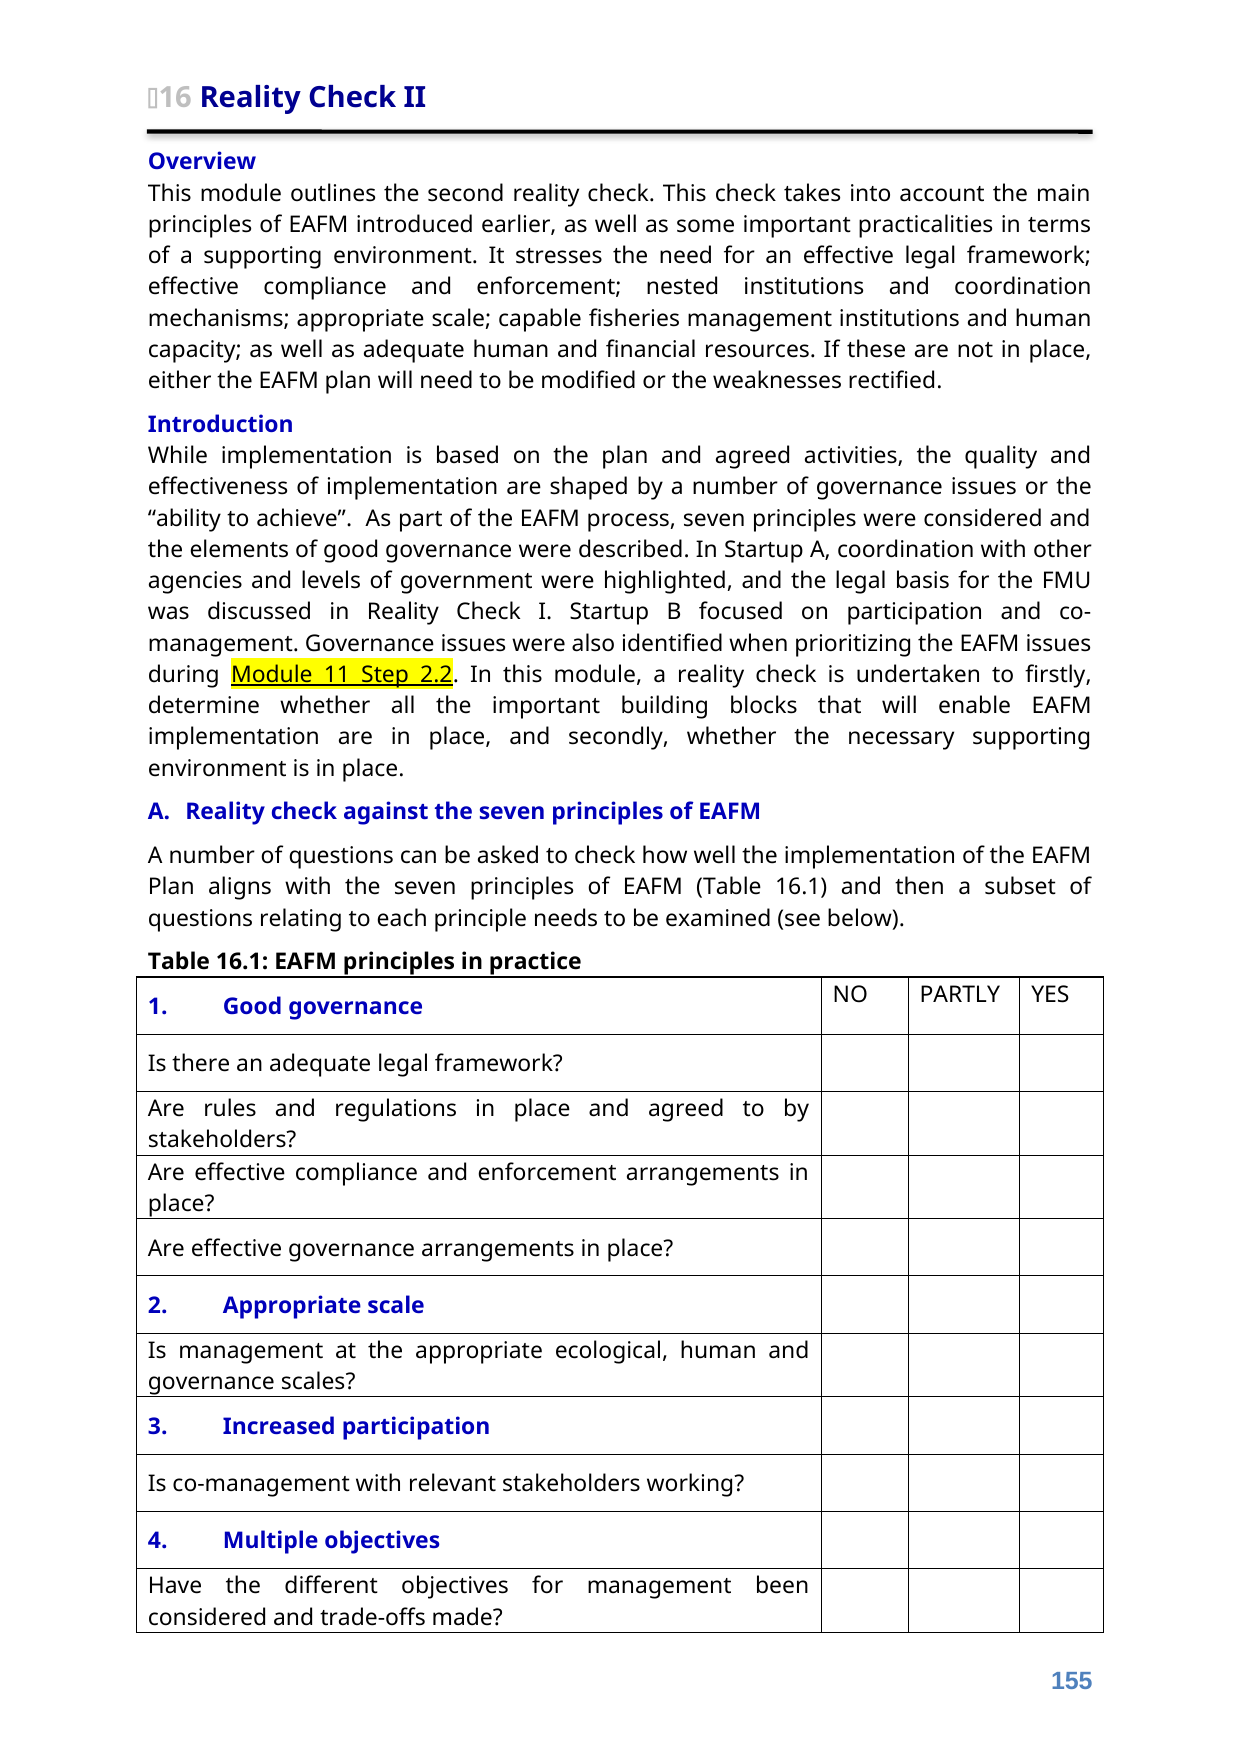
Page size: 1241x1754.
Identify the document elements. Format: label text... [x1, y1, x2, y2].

table_cell [909, 1276, 1019, 1333]
table_cell [909, 1035, 1019, 1091]
table_cell Appropriate scale [137, 1276, 821, 1333]
table_header Good governance [137, 978, 821, 1034]
table_cell [822, 1397, 908, 1453]
table_cell [1020, 1092, 1103, 1154]
table_cell [909, 1512, 1019, 1568]
text A number of questions can be asked to check how well the implementation of the EAFM Plan aligns with the seven principles of EAFM (Table 16.1) and then a subset of questions relating to each principle needs to be examined (see below). [148, 839, 1092, 933]
table_cell Increased participation [137, 1397, 821, 1453]
table_cell [909, 1455, 1019, 1511]
table_cell [909, 1092, 1019, 1154]
table_cell [822, 1219, 908, 1275]
table_cell [1020, 1035, 1103, 1091]
table_cell [1020, 1156, 1103, 1218]
table_cell Are effective compliance and enforcement arrangements in place? [137, 1156, 821, 1218]
table_cell [1020, 1512, 1103, 1568]
text This module outlines the second reality check. This check takes into account the main principles of EAFM introduced earlier, as well as some important practicalities in terms of a supporting environment. It stresses the need for an effective legal framework; effective compliance and enforcement; nested institutions and coordination mechanisms; appropriate scale; capable fisheries management institutions and human capacity; as well as adequate human and financial resources. If these are not in place, either the EAFM plan will need to be modified or the weaknesses rectified. [148, 176, 1092, 395]
table_cell Are effective governance arrangements in place? [137, 1219, 821, 1275]
table_cell [909, 1156, 1019, 1218]
table_cell Is management at the appropriate ecological, human and governance scales? [137, 1334, 821, 1396]
table_cell [1020, 1569, 1103, 1632]
table_header NO [822, 978, 908, 1034]
table_cell [822, 1035, 908, 1091]
table_cell [822, 1092, 908, 1154]
table_cell [909, 1219, 1019, 1275]
table_cell [822, 1334, 908, 1396]
list Reality check against the seven principles of EAFM [148, 795, 1092, 826]
table_cell [1020, 1397, 1103, 1453]
table_cell [822, 1512, 908, 1568]
table_header PARTLY [909, 978, 1019, 1034]
table_cell [822, 1276, 908, 1333]
table_header YES [1020, 978, 1103, 1034]
table_cell Is co-management with relevant stakeholders working? [137, 1455, 821, 1511]
table_cell [1020, 1276, 1103, 1333]
table_cell Have the different objectives for management been considered and trade-offs made? [137, 1569, 821, 1632]
table_cell [1020, 1219, 1103, 1275]
text Table 16.1: EAFM principles in practice [148, 945, 1092, 976]
table_cell [909, 1569, 1019, 1632]
table_cell [822, 1156, 908, 1218]
table_cell Are rules and regulations in place and agreed to by stakeholders? [137, 1092, 821, 1154]
table_cell Multiple objectives [137, 1512, 821, 1568]
table_cell [822, 1569, 908, 1632]
text Introduction [148, 408, 1092, 439]
table_cell [1020, 1334, 1103, 1396]
table_cell Is there an adequate legal framework? [137, 1035, 821, 1091]
table_cell [909, 1397, 1019, 1453]
table_cell [1020, 1455, 1103, 1511]
table_cell [909, 1334, 1019, 1396]
text Overview [148, 145, 1092, 176]
text While implementation is based on the plan and agreed activities, the quality and effectiveness of implementation are shaped by a number of governance issues or the “ability to achieve”. As part of the EAFM process, seven principles were considered and the elements of good governance were described. In Startup A, coordination with other agencies and levels of government were highlighted, and the legal basis for the FMU was discussed in Reality Check I. Startup B focused on participation and co-management. Governance issues were also identified when prioritizing the EAFM issues during Module 11 Step 2.2. In this module, a reality check is undertaken to firstly, determine whether all the important building blocks that will enable EAFM implementation are in place, and secondly, whether the necessary supporting environment is in place. [148, 439, 1092, 783]
table_cell [822, 1455, 908, 1511]
